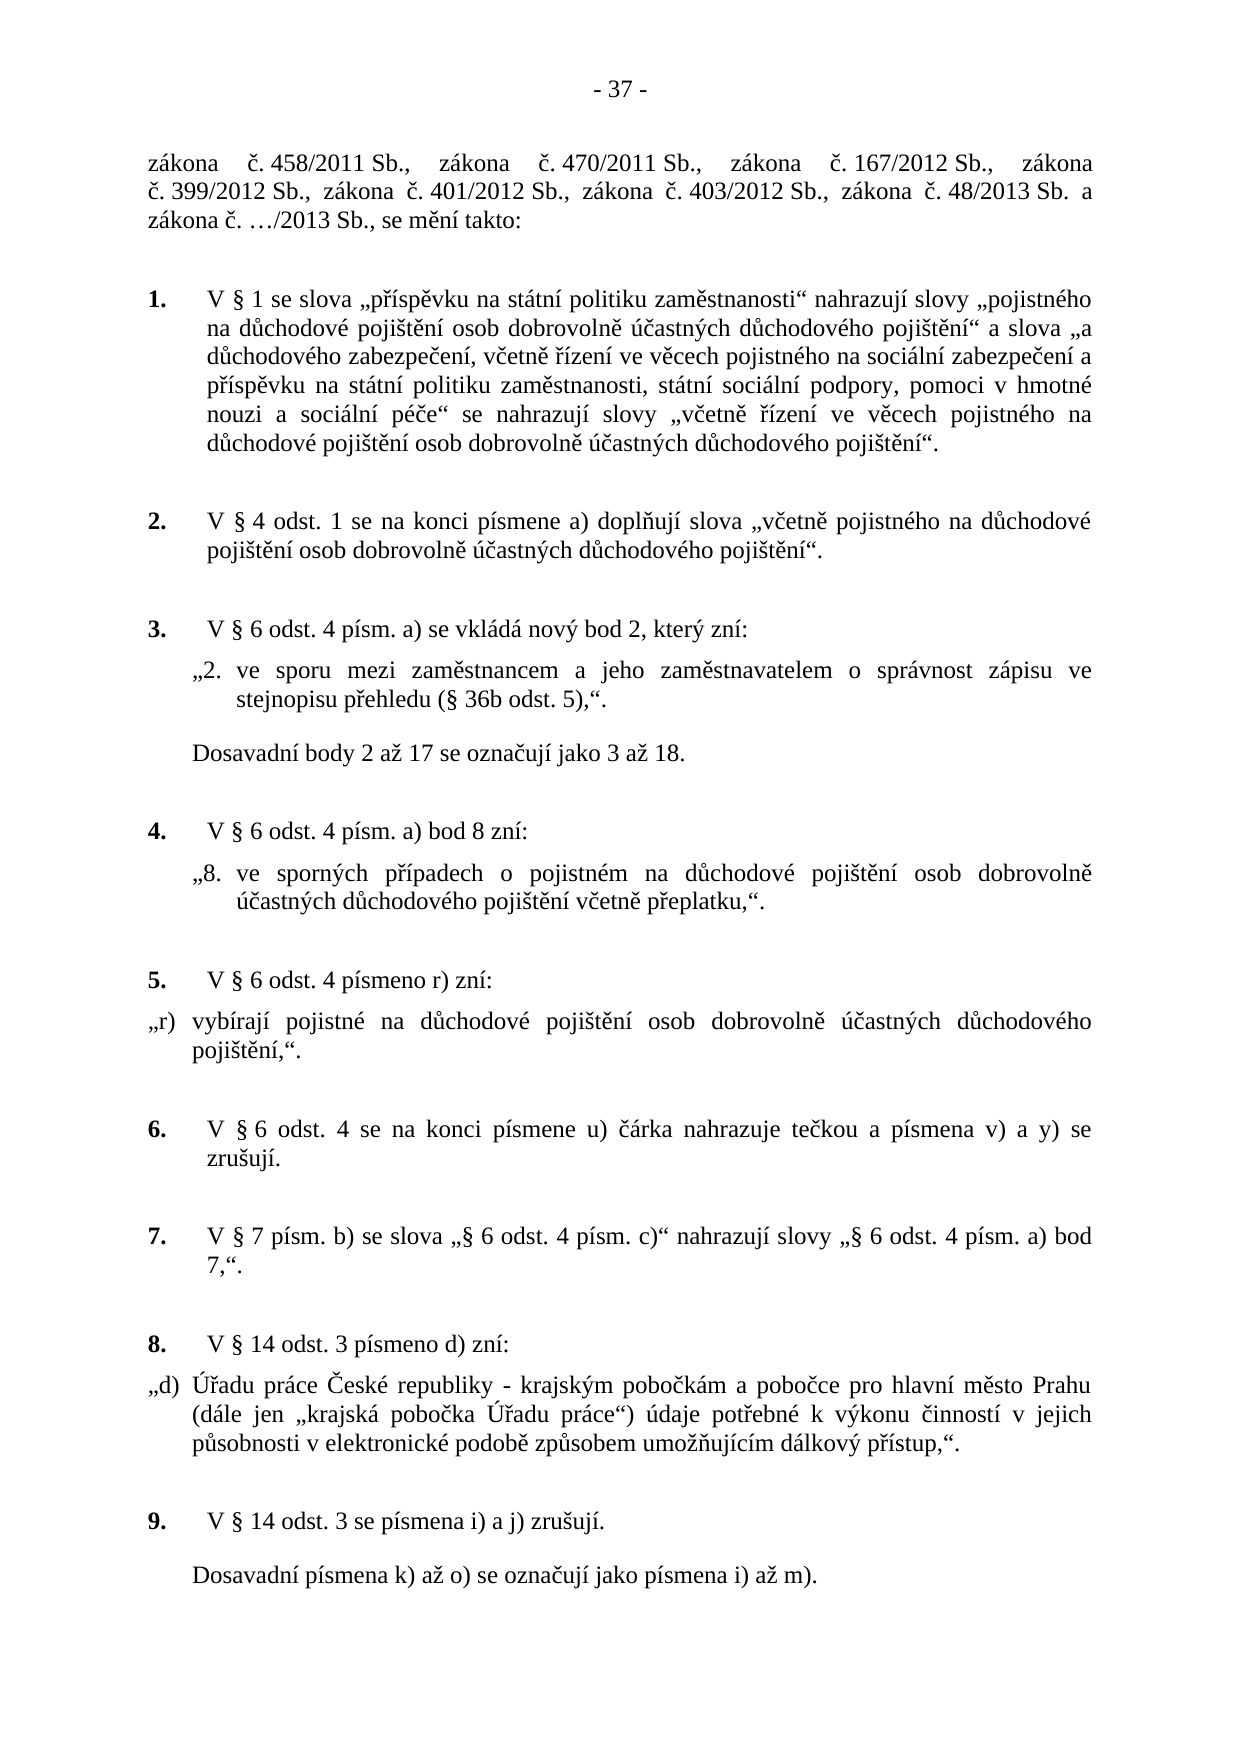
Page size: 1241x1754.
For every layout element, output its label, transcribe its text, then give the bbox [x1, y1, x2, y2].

list „8. ve sporných případech o pojistném na důchodové pojištění osob dobrovolně účastných důchodového pojištění včetně přeplatku,“. [192, 858, 1093, 915]
text V § 7 písm. b) se slova „§ 6 odst. 4 písm. c)“ nahrazují slovy „§ 6 odst. 4 písm. a) bod 7,“. [148, 1221, 1093, 1279]
list „2. ve sporu mezi zaměstnancem a jeho zaměstnavatelem o správnost zápisu ve stejnopisu přehledu (§ 36b odst. 5),“. [192, 655, 1093, 713]
text V § 4 odst. 1 se na konci písmene a) doplňují slova „včetně pojistného na důchodové pojištění osob dobrovolně účastných důchodového pojištění“. [148, 506, 1093, 564]
text V § 6 odst. 4 písm. a) bod 8 zní: [148, 816, 1093, 845]
text Dosavadní body 2 až 17 se označují jako 3 až 18. [148, 738, 1093, 766]
list V § 1 se slova „příspěvku na státní politiku zaměstnanosti“ nahrazují slovy „pojistného na důchodové pojištění osob dobrovolně účastných důchodového pojištění“ a slova „a důchodového zabezpečení, včetně řízení ve věcech pojistného na sociální zabezpečení a příspěvku na státní politiku zaměstnanosti, státní sociální podpory, pomoci v hmotné nouzi a sociální péče“ se nahrazují slovy „včetně řízení ve věcech pojistného na důchodové pojištění osob dobrovolně účastných důchodového pojištění“. [148, 284, 1093, 456]
text V § 14 odst. 3 písmeno d) zní: [148, 1329, 1093, 1358]
text Dosavadní písmena k) až o) se označují jako písmena i) až m). [148, 1560, 1093, 1589]
list „r) vybírají pojistné na důchodové pojištění osob dobrovolně účastných důchodového pojištění,“. [148, 1006, 1093, 1064]
text V § 6 odst. 4 se na konci písmene u) čárka nahrazuje tečkou a písmena v) a y) se zrušují. [148, 1114, 1093, 1171]
text V § 6 odst. 4 písm. a) se vkládá nový bod 2, který zní: [148, 614, 1093, 643]
list „d) Úřadu práce České republiky - krajským pobočkám a pobočce pro hlavní město Prahu (dále jen „krajská pobočka Úřadu práce“) údaje potřebné k výkonu činností v jejich působnosti v elektronické podobě způsobem umožňujícím dálkový přístup,“. [148, 1370, 1093, 1456]
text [148, 148, 1093, 234]
text V § 14 odst. 3 se písmena i) a j) zrušují. [148, 1506, 1093, 1535]
text V § 6 odst. 4 písmeno r) zní: [148, 965, 1093, 994]
